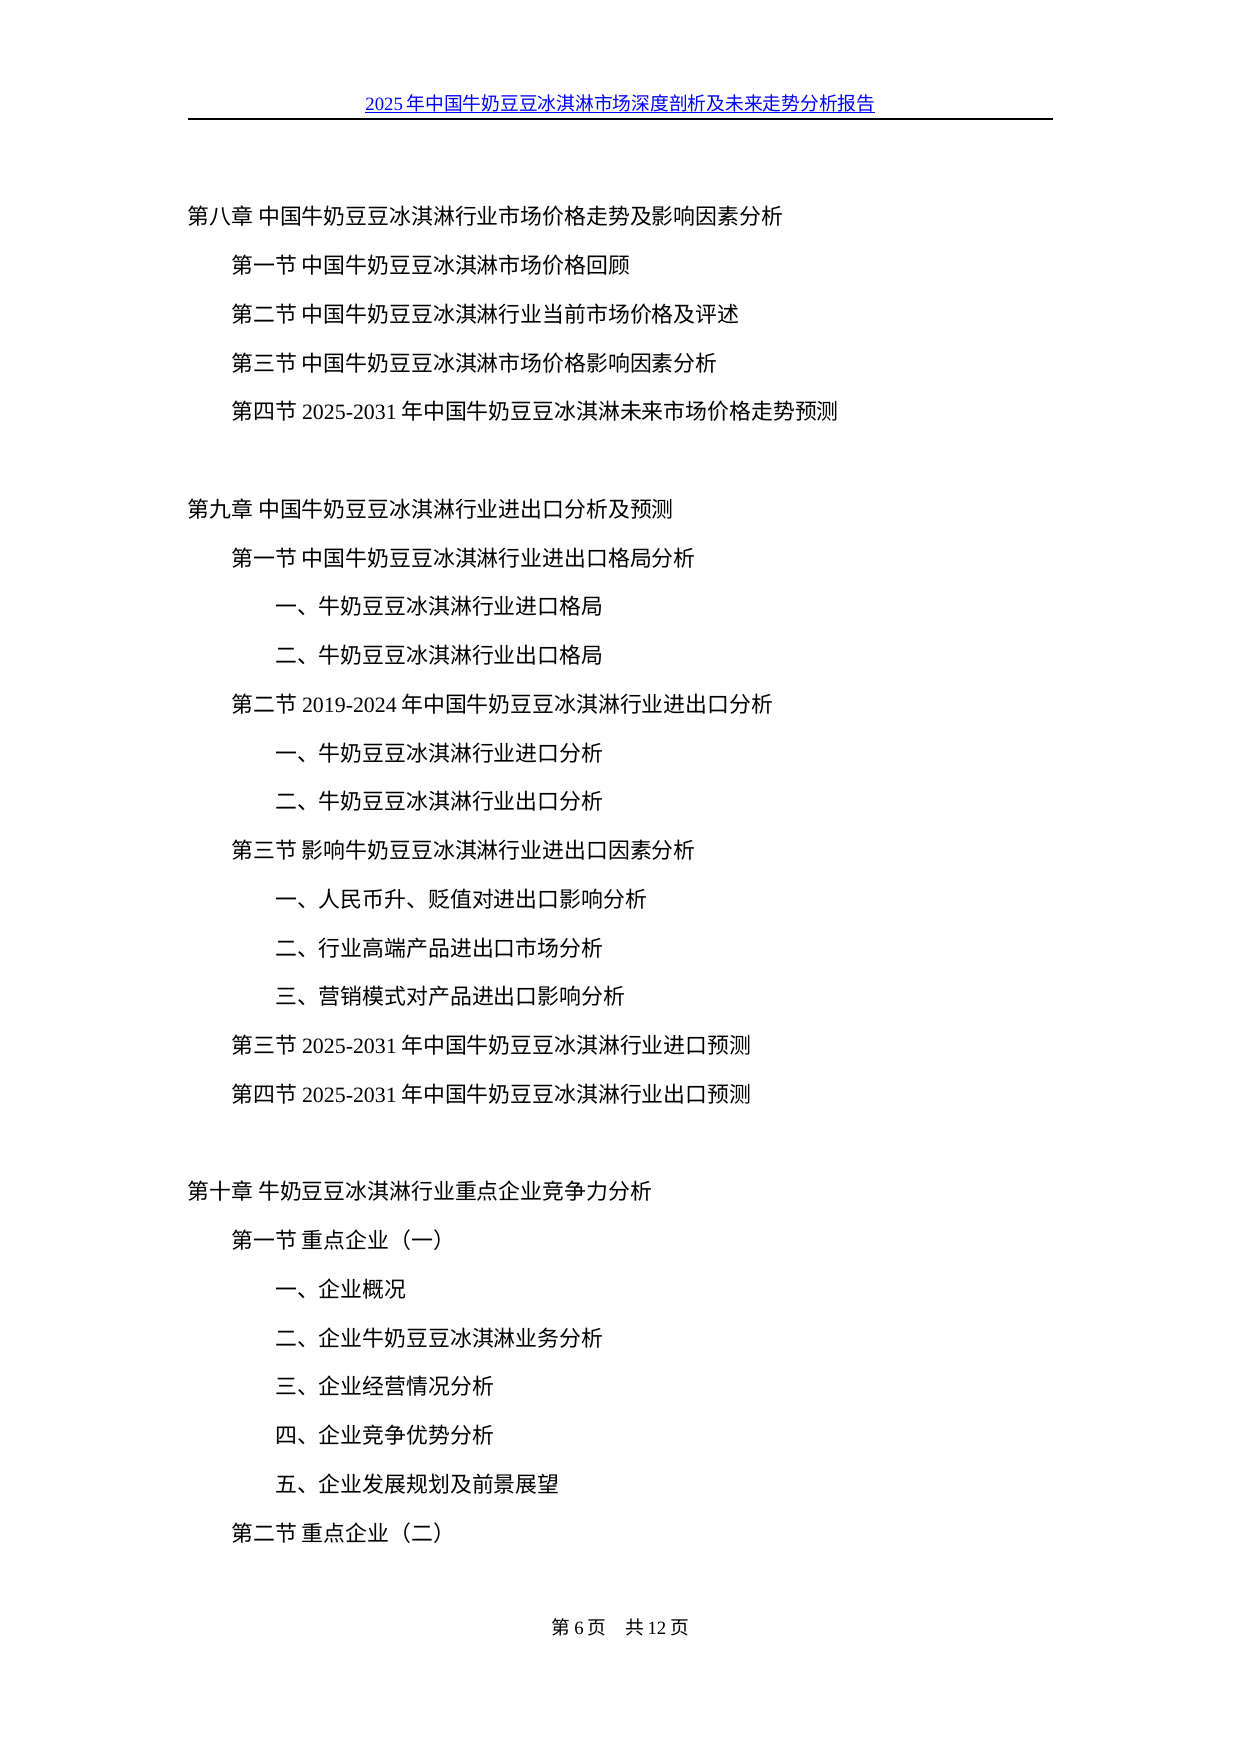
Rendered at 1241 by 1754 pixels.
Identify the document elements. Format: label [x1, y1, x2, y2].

text [187, 150, 1053, 1548]
